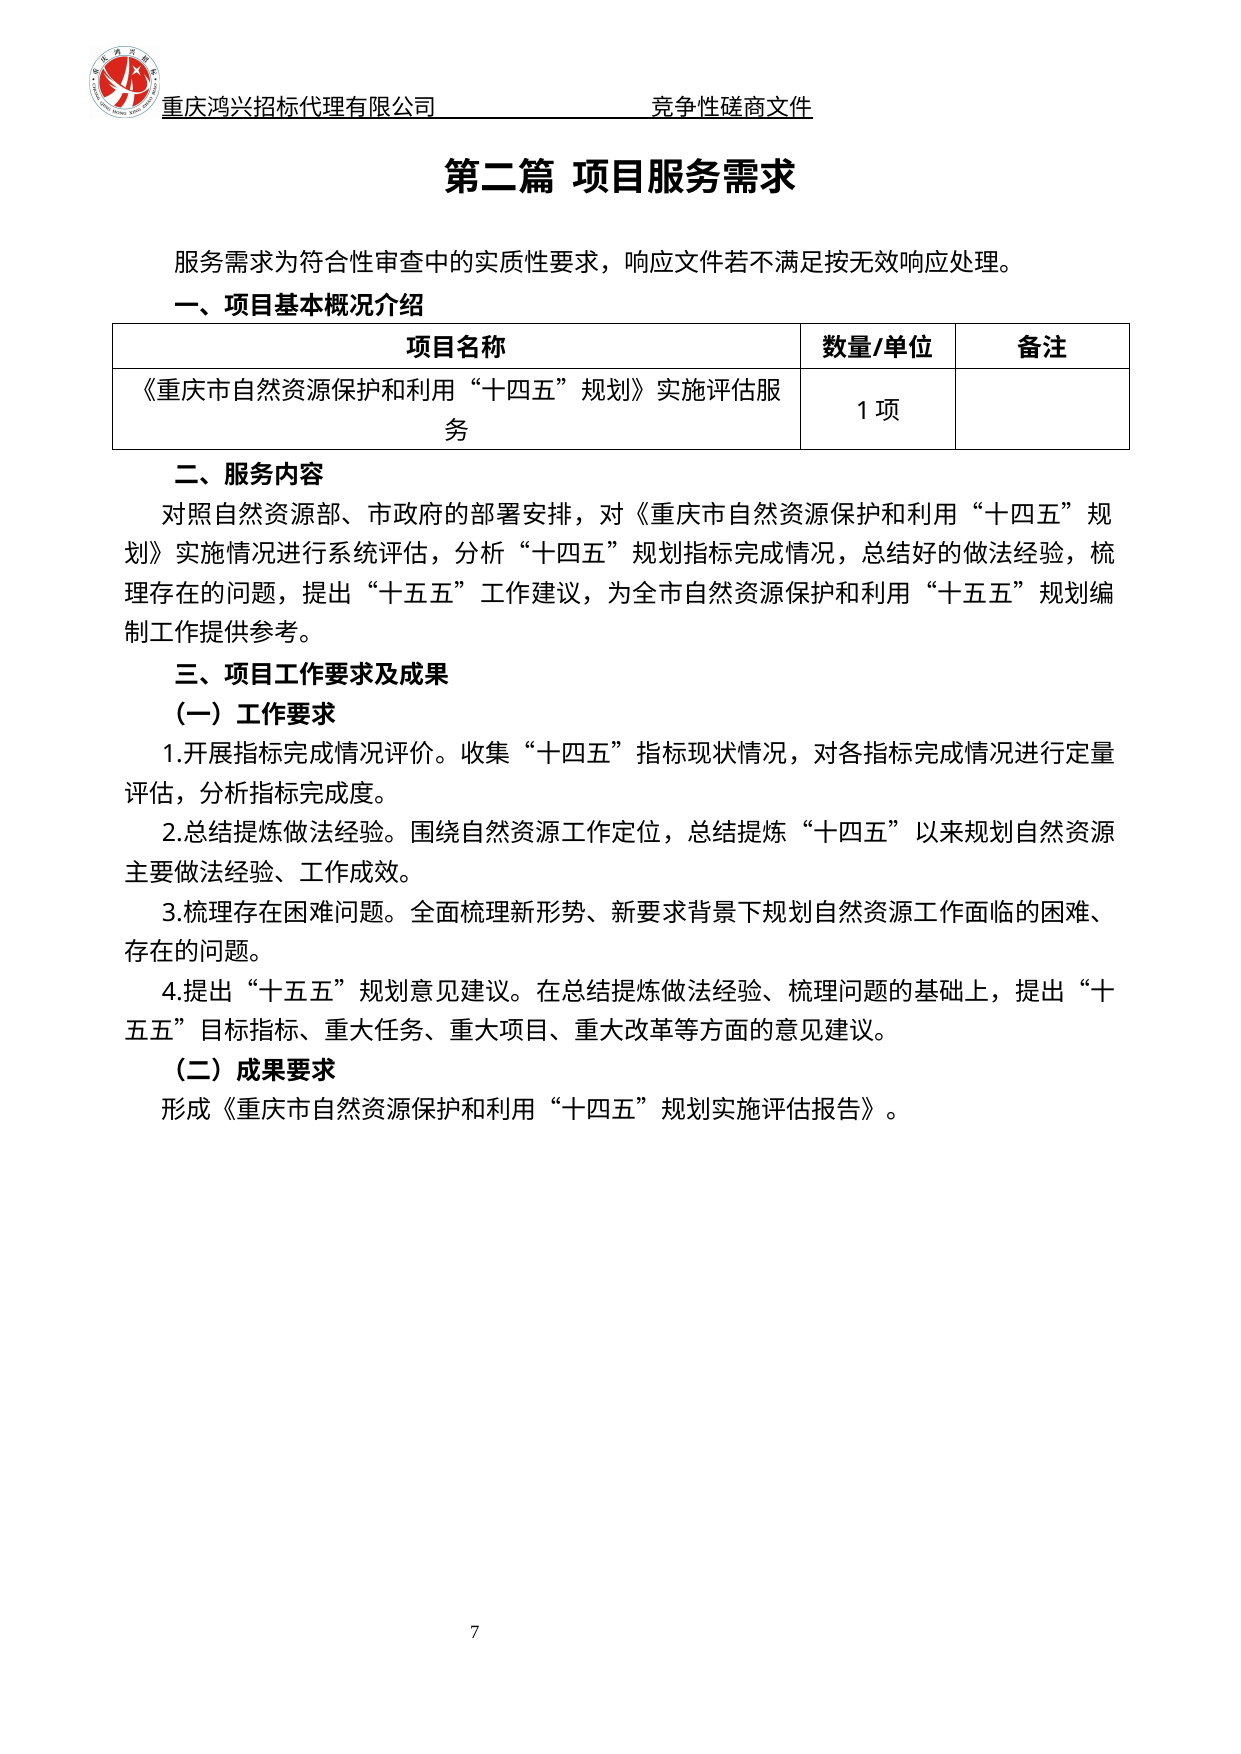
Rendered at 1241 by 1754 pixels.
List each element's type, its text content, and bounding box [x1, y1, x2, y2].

subtitle 一、项目基本概况介绍 [124, 281, 1116, 323]
table_header 备注 [956, 324, 1129, 368]
text （一）工作要求 [124, 691, 1116, 731]
subtitle 三、项目工作要求及成果 [124, 650, 1116, 691]
text 1.开展指标完成情况评价。收集“十四五”指标现状情况，对各指标完成情况进行定量评估，分析指标完成度。 [124, 731, 1116, 810]
picture [89, 46, 160, 118]
subtitle 二、服务内容 [124, 450, 1116, 491]
text 4.提出“十五五”规划意见建议。在总结提炼做法经验、梳理问题的基础上，提出“十五五”目标指标、重大任务、重大项目、重大改革等方面的意见建议。 [124, 968, 1116, 1048]
text 形成《重庆市自然资源保护和利用“十四五”规划实施评估报告》。 [124, 1087, 1116, 1127]
text 3.梳理存在困难问题。全面梳理新形势、新要求背景下规划自然资源工作面临的困难、存在的问题。 [124, 889, 1116, 968]
text （二）成果要求 [124, 1048, 1116, 1087]
table_cell [956, 369, 1129, 449]
table_cell 1项 [801, 369, 955, 449]
text 2.总结提炼做法经验。围绕自然资源工作定位，总结提炼“十四五”以来规划自然资源主要做法经验、工作成效。 [124, 810, 1116, 889]
table_header 项目名称 [113, 324, 800, 368]
text 服务需求为符合性审查中的实质性要求，响应文件若不满足按无效响应处理。 [124, 241, 1116, 281]
table_header 数量/单位 [801, 324, 955, 368]
text 对照自然资源部、市政府的部署安排，对《重庆市自然资源保护和利用“十四五”规划》实施情况进行系统评估，分析“十四五”规划指标完成情况，总结好的做法经验，梳理存在的问题，提出“十五五”工作建议，为全市自然资源保护和利用“十五五”规划编制工作提供参考。 [124, 491, 1116, 650]
table_cell 《重庆市自然资源保护和利用“十四五”规划》实施评估服务 [113, 369, 800, 449]
subtitle 第二篇 项目服务需求 [124, 134, 1116, 214]
